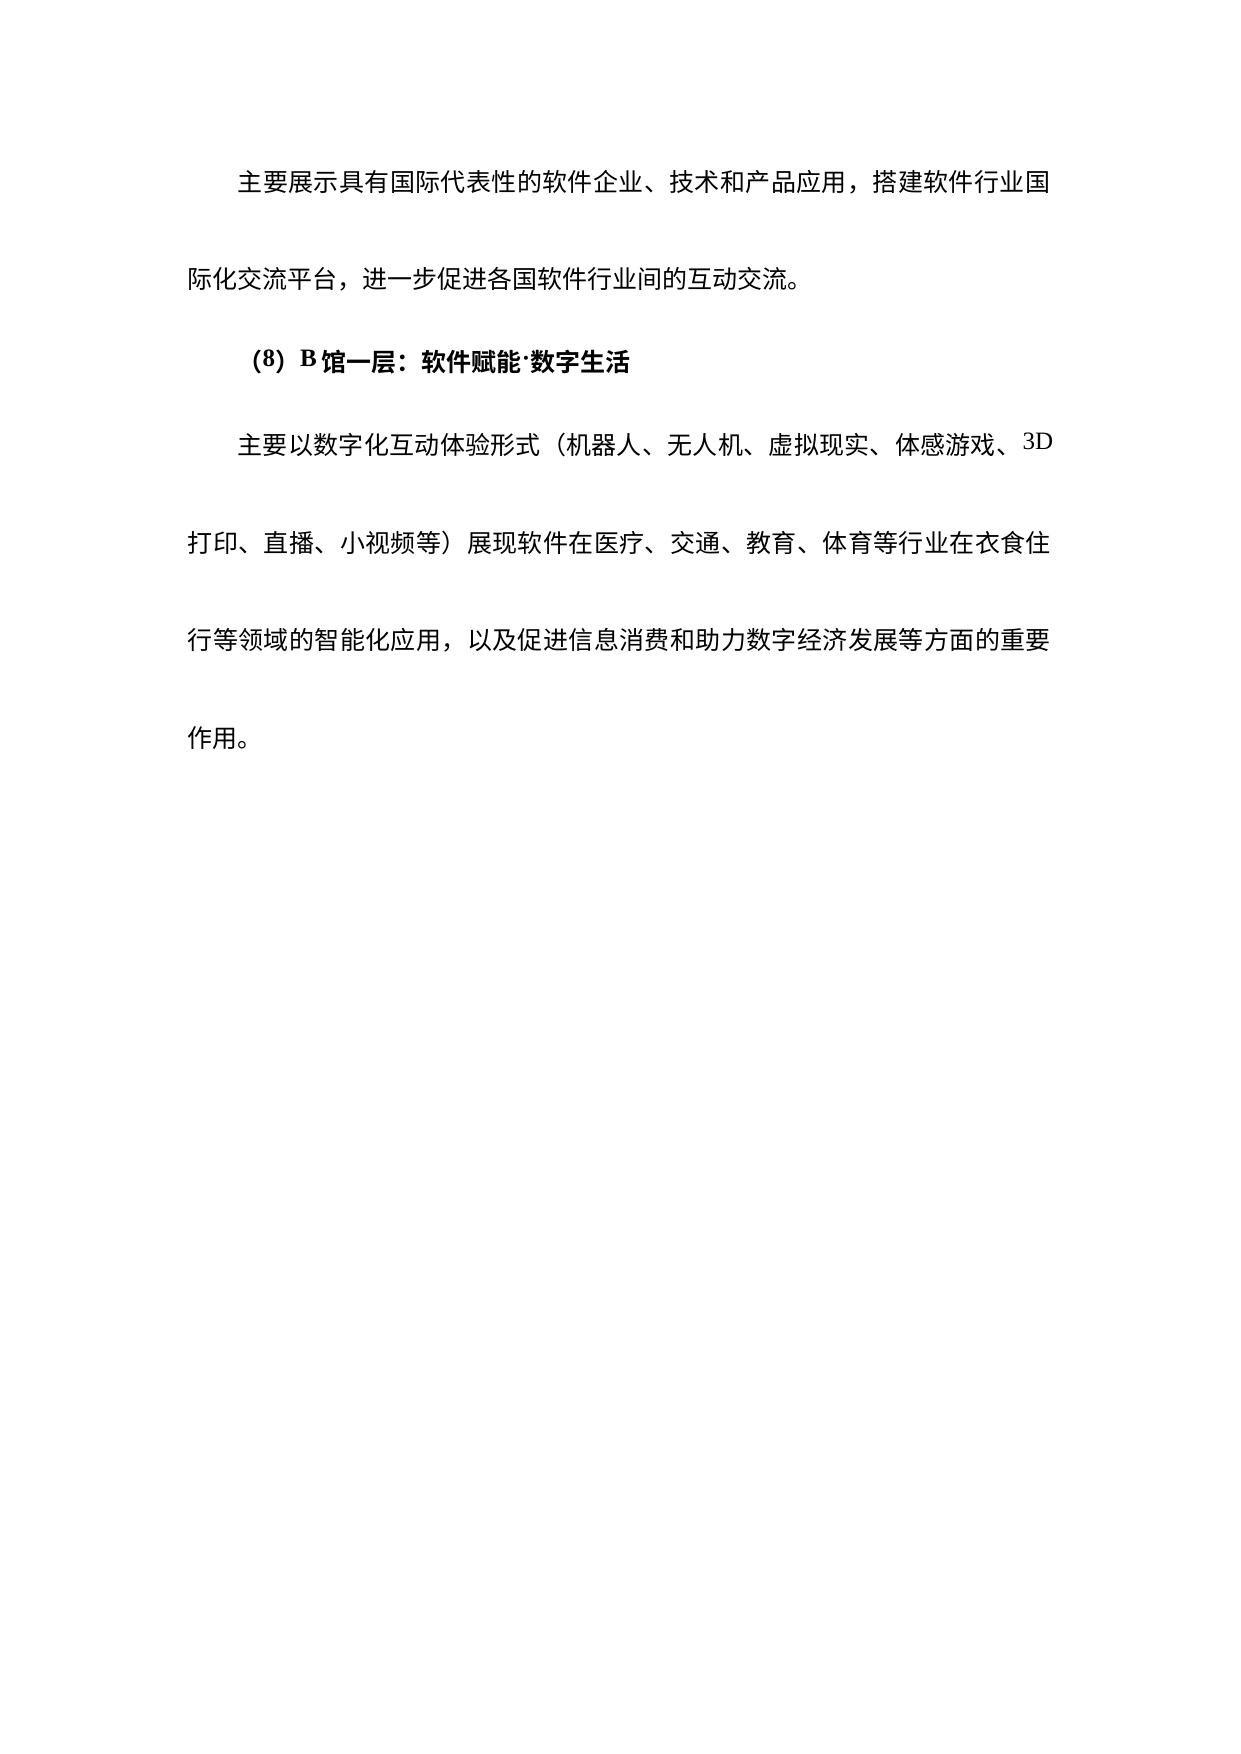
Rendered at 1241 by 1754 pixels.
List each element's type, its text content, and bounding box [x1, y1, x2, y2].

text 主要以数字化互动体验形式（机器人、无人机、虚拟现实、体感游戏、3D打印、直播、小视频等）展现软件在医疗、交通、教育、体育等行业在衣食住行等领域的智能化应用，以及促进信息消费和助力数字经济发展等方面的重要作用。 [187, 426, 1053, 783]
text （8）B馆一层：软件赋能·数字生活 [187, 343, 1053, 408]
text 主要展示具有国际代表性的软件企业、技术和产品应用，搭建软件行业国际化交流平台，进一步促进各国软件行业间的互动交流。 [187, 162, 1053, 324]
